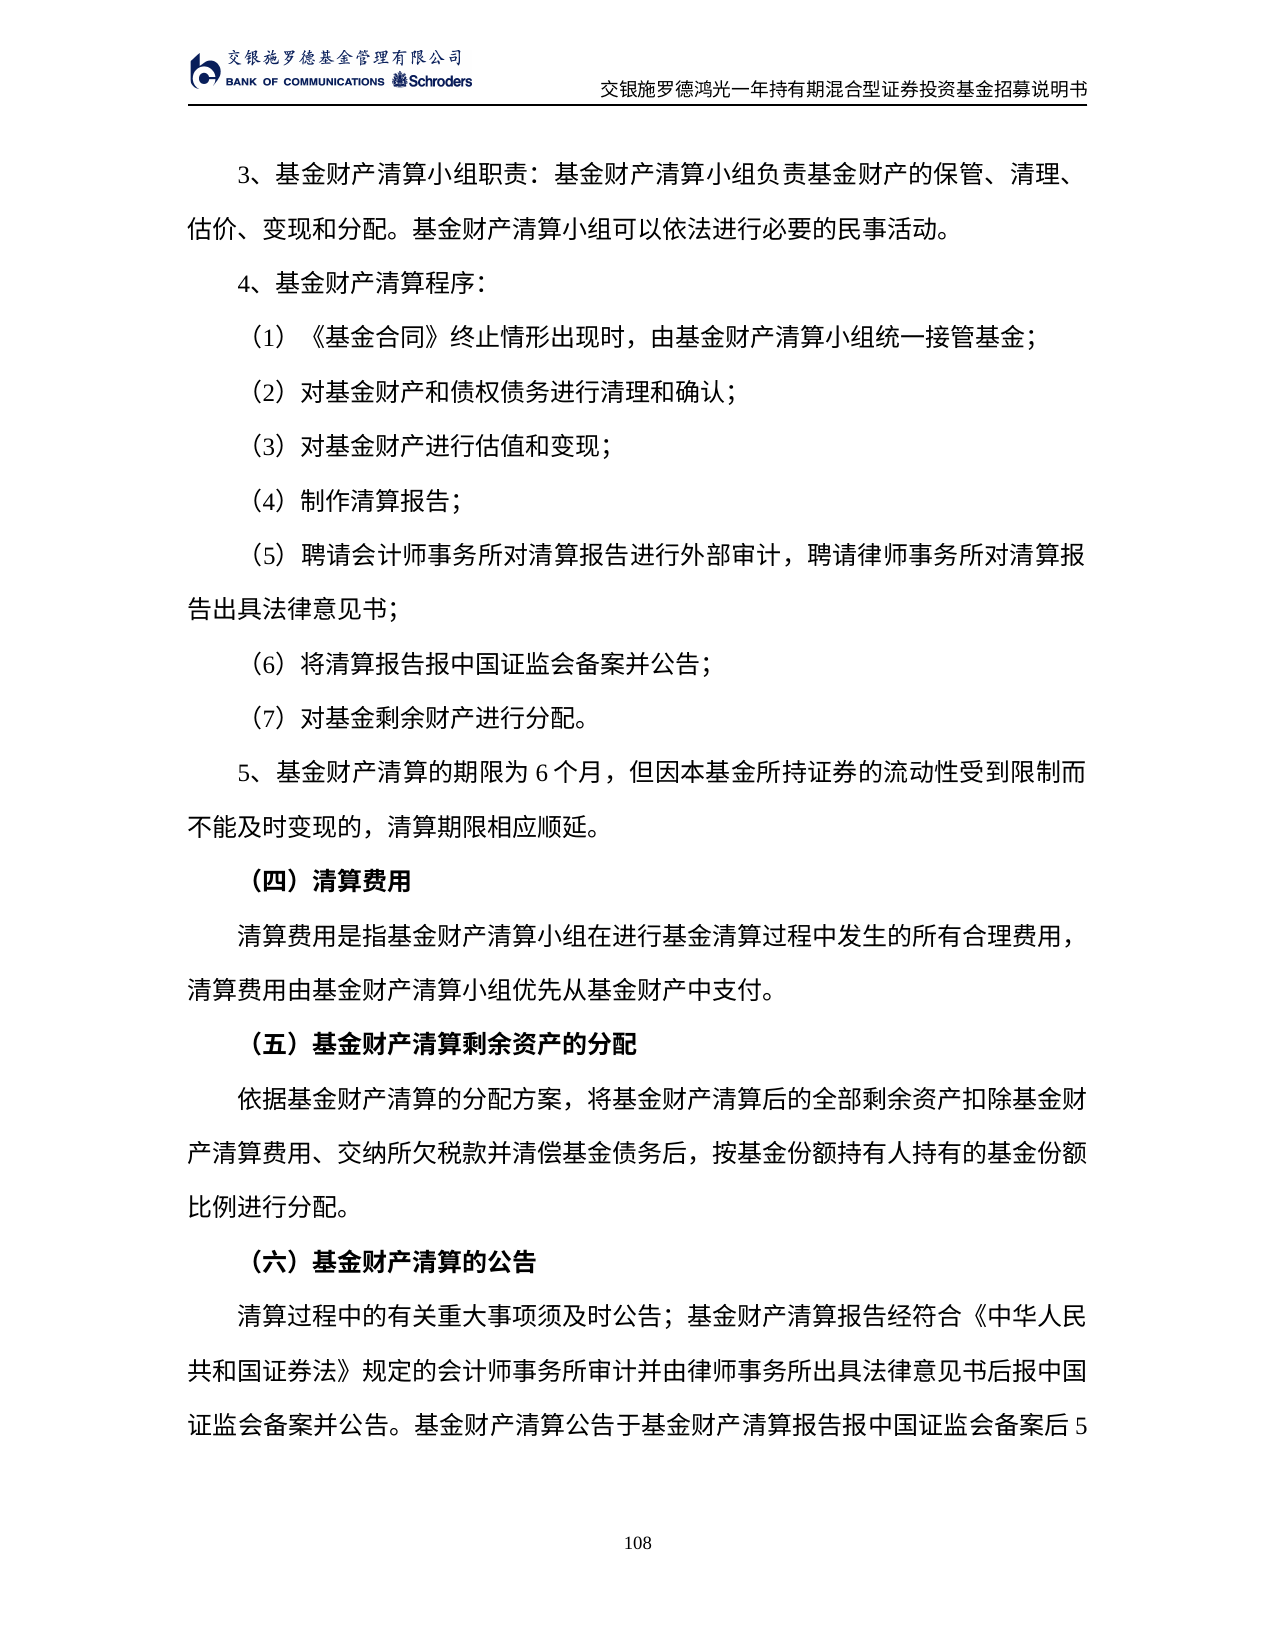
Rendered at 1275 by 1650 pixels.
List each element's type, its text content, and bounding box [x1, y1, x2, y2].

text （7）对基金剩余财产进行分配。 [187, 698, 1087, 735]
text 3、基金财产清算小组职责：基金财产清算小组负责基金财产的保管、清理、估价、变现和分配。基金财产清算小组可以依法进行必要的民事活动。 [187, 155, 1087, 245]
text （五）基金财产清算剩余资产的分配 [187, 1025, 1087, 1061]
picture [190, 50, 472, 89]
text （六）基金财产清算的公告 [187, 1242, 1087, 1278]
text （5）聘请会计师事务所对清算报告进行外部审计，聘请律师事务所对清算报告出具法律意见书； [187, 535, 1087, 626]
text （4）制作清算报告； [187, 481, 1087, 517]
text （3）对基金财产进行估值和变现； [187, 427, 1087, 463]
text 依据基金财产清算的分配方案，将基金财产清算后的全部剩余资产扣除基金财产清算费用、交纳所欠税款并清偿基金债务后，按基金份额持有人持有的基金份额比例进行分配。 [187, 1079, 1087, 1224]
text 5、基金财产清算的期限为6个月，但因本基金所持证券的流动性受到限制而不能及时变现的，清算期限相应顺延。 [187, 753, 1087, 843]
text （1）《基金合同》终止情形出现时，由基金财产清算小组统一接管基金； [187, 318, 1087, 354]
text （2）对基金财产和债权债务进行清理和确认； [187, 372, 1087, 408]
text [187, 1297, 1087, 1442]
text （6）将清算报告报中国证监会备案并公告； [187, 644, 1087, 680]
text 4、基金财产清算程序： [187, 263, 1087, 300]
text （四）清算费用 [187, 862, 1087, 898]
text 清算费用是指基金财产清算小组在进行基金清算过程中发生的所有合理费用，清算费用由基金财产清算小组优先从基金财产中支付。 [187, 916, 1087, 1007]
